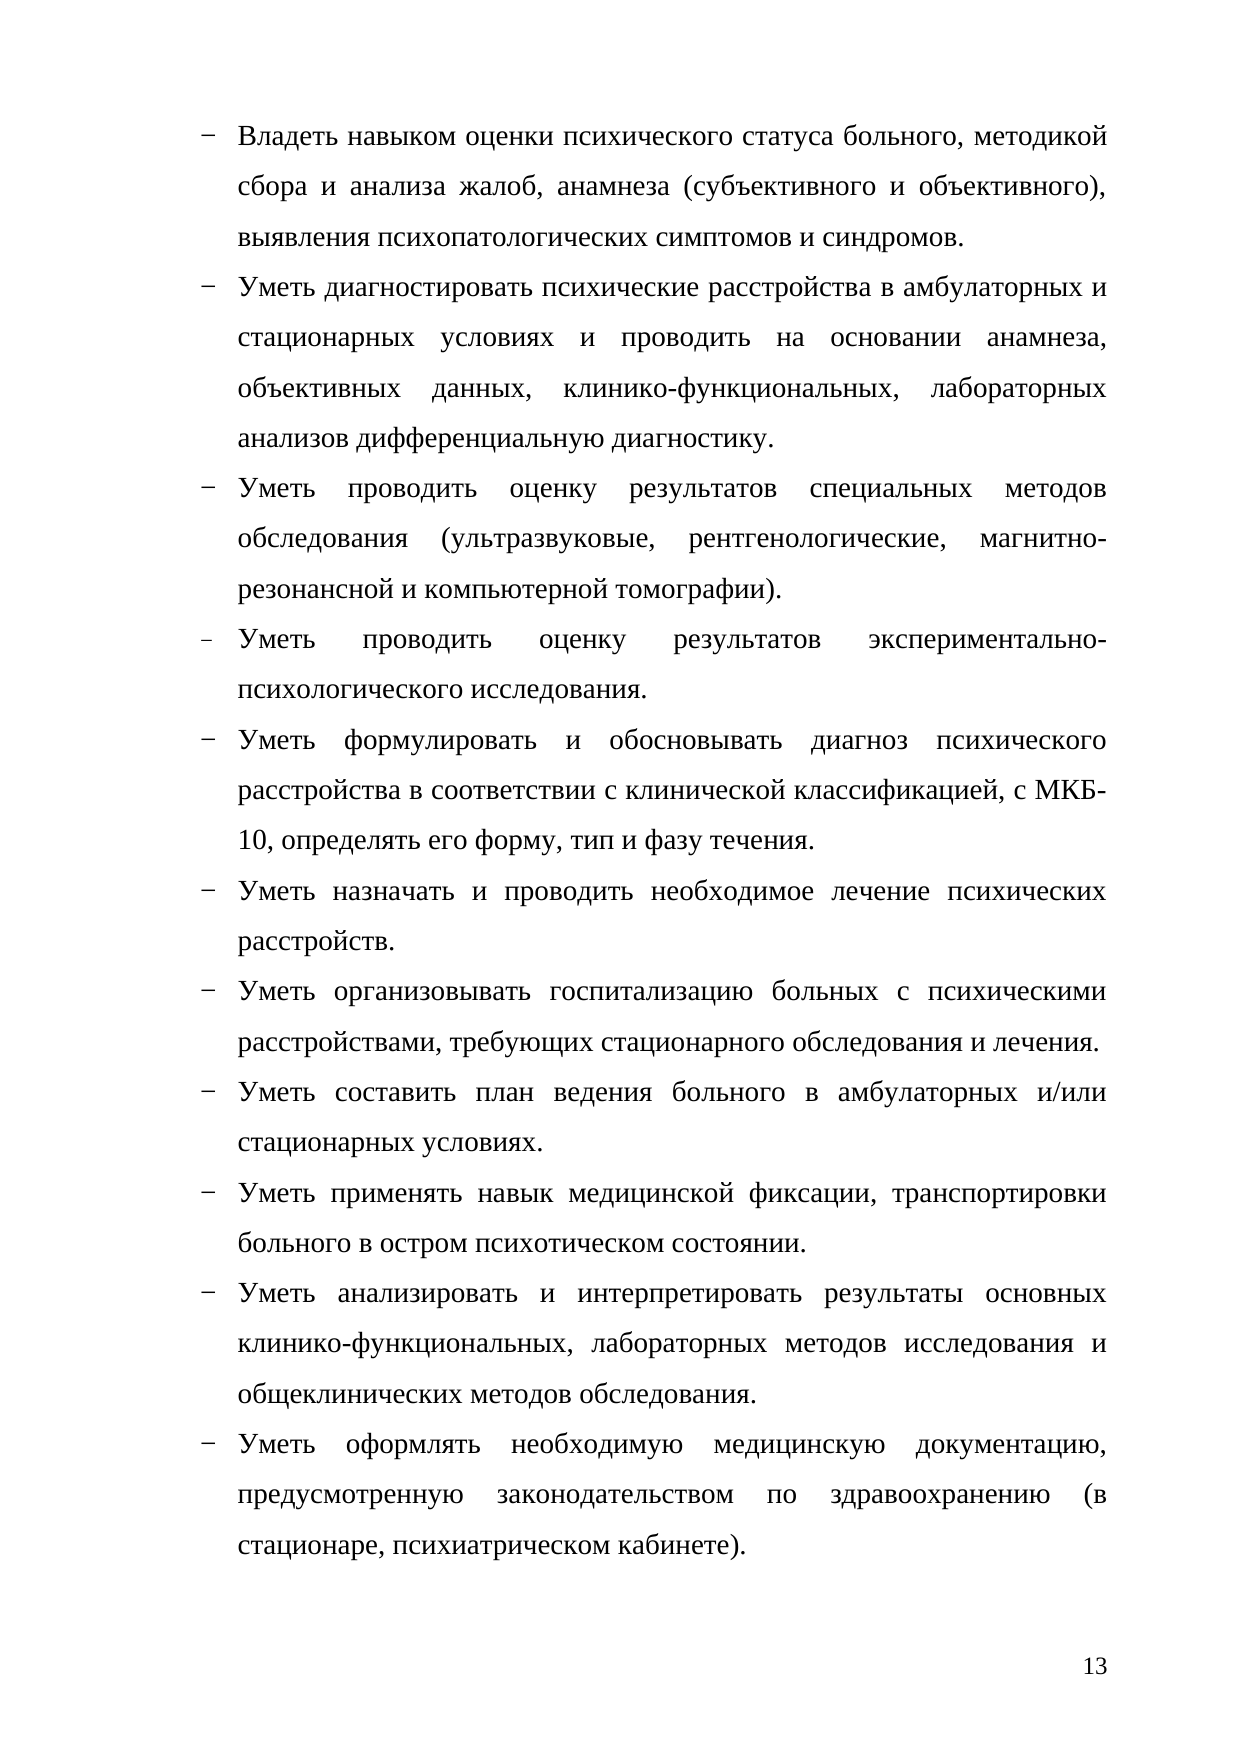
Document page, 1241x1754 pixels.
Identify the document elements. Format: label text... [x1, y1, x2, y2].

list Уметь проводить оценку результатов специальных методов обследования (ультразвуковые, рентгенологические, магнитно-резонансной и компьютерной томографии). [200, 470, 1107, 604]
list Уметь назначать и проводить необходимое лечение психических расстройств. [200, 873, 1107, 957]
title Уметь формулировать и обосновывать диагноз психического расстройства в соответствии с клинической классификацией, с МКБ-10, определять его форму, тип и фазу течения. [200, 722, 1107, 856]
list Уметь проводить оценку результатов экспериментально-психологического исследования. [200, 621, 1107, 705]
list Уметь анализировать и интерпретировать результаты основных клинико-функциональных, лабораторных методов исследования и общеклинических методов обследования. [200, 1275, 1107, 1409]
title Владеть навыком оценки психического статуса больного, методикой сбора и анализа жалоб, анамнеза (субъективного и объективного), выявления психопатологических симптомов и синдромов. [200, 118, 1107, 252]
list Уметь организовывать госпитализацию больных с психическими расстройствами, требующих стационарного обследования и лечения. [200, 973, 1107, 1057]
title Уметь диагностировать психические расстройства в амбулаторных и стационарных условиях и проводить на основании анамнеза, объективных данных, клинико-функциональных, лабораторных анализов дифференциальную диагностику. [200, 269, 1107, 453]
title Уметь оформлять необходимую медицинскую документацию, предусмотренную законодательством по здравоохранению (в стационаре, психиатрическом кабинете). [200, 1426, 1107, 1560]
list Уметь применять навык медицинской фиксации, транспортировки больного в остром психотическом состоянии. [200, 1175, 1107, 1258]
title Уметь составить план ведения больного в амбулаторных и/или стационарных условиях. [200, 1074, 1107, 1158]
